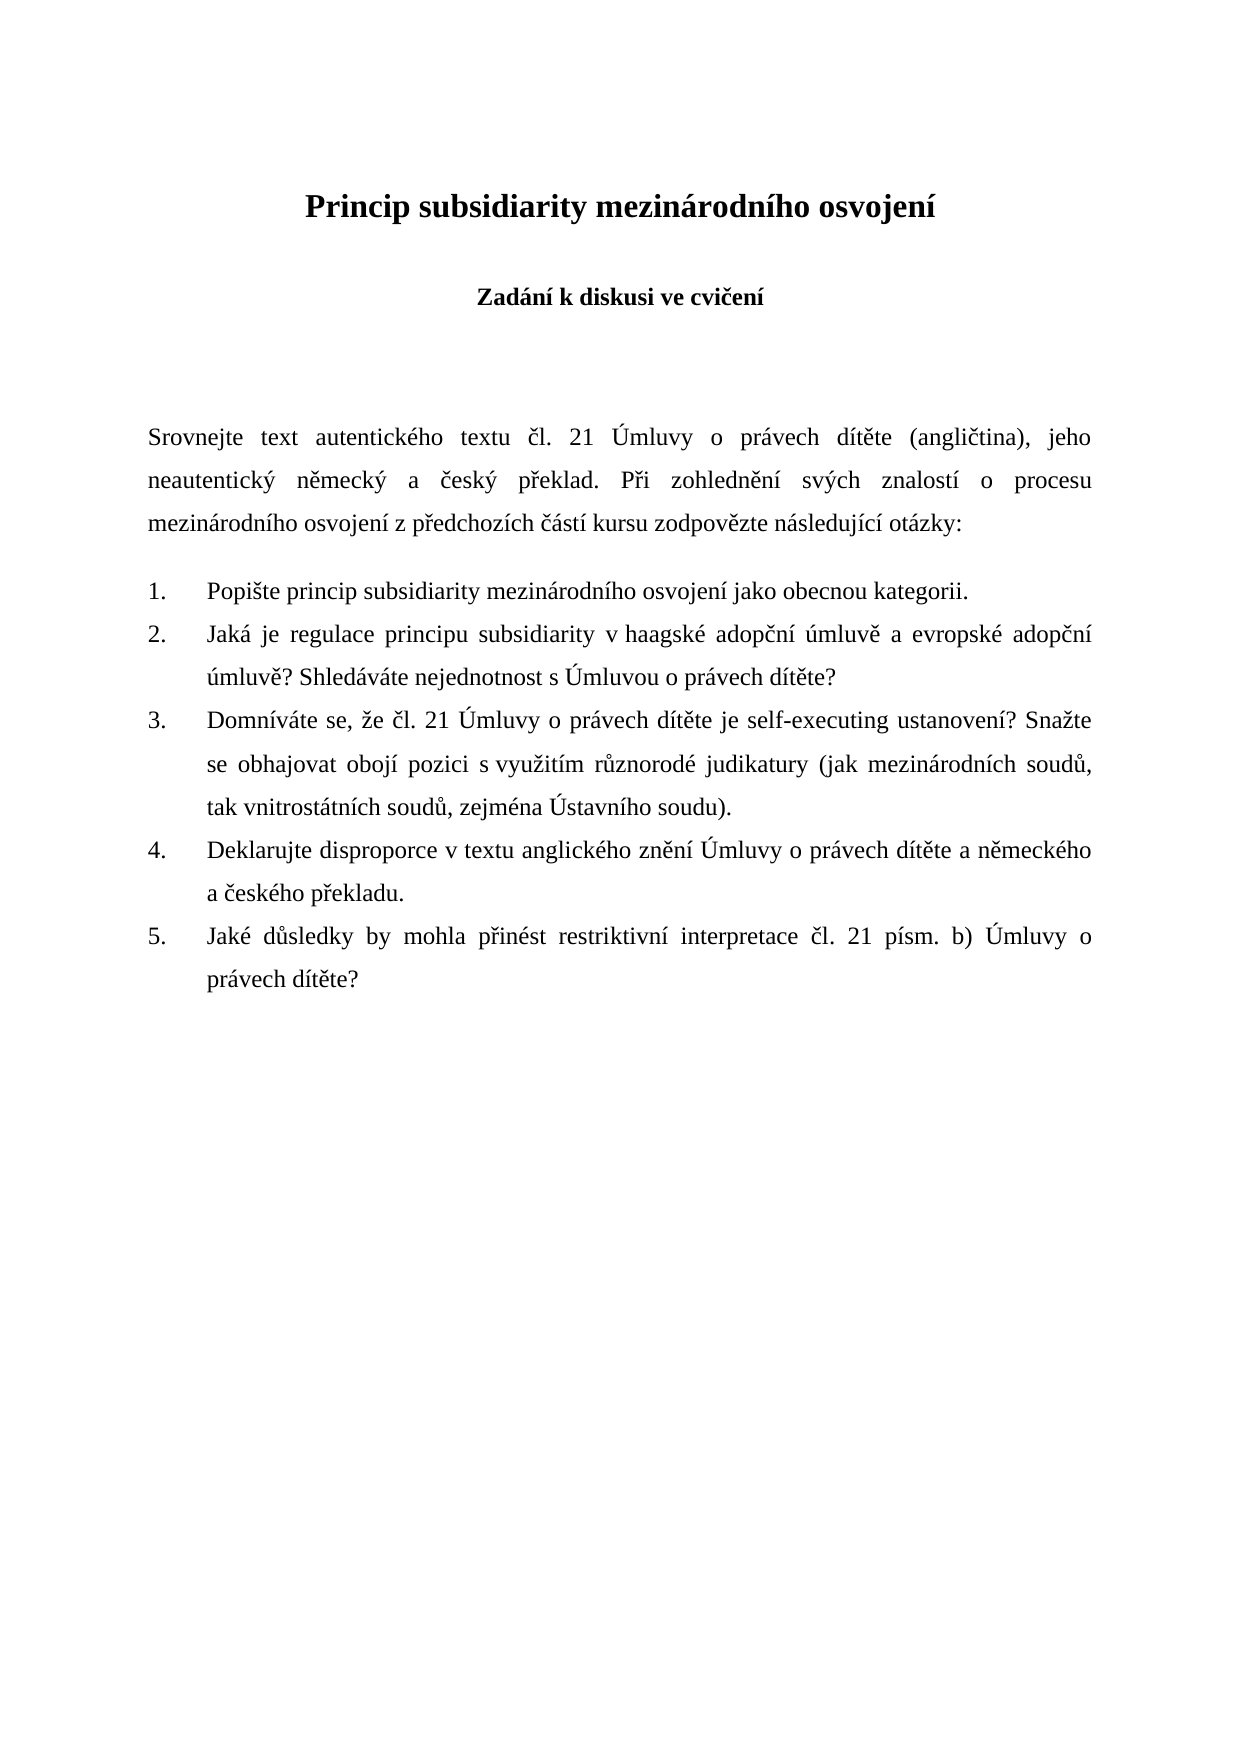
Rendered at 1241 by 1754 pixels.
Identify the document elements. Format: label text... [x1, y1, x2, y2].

text Princip subsidiarity mezinárodního osvojení [148, 186, 1093, 224]
text Srovnejte text autentického textu čl. 21 Úmluvy o právech dítěte (angličtina), jeho neautentický německý a český překlad. Při zohlednění svých znalostí o procesu mezinárodního osvojení z předchozích částí kursu zodpovězte následující otázky: [148, 422, 1093, 537]
list Popište princip subsidiarity mezinárodního osvojení jako obecnou kategorii. [148, 576, 1093, 605]
list Jaká je regulace principu subsidiarity v haagské adopční úmluvě a evropské adopční úmluvě? Shledáváte nejednotnost s Úmluvou o právech dítěte? [148, 619, 1093, 691]
text Zadání k diskusi ve cvičení [148, 282, 1093, 311]
list Jaké důsledky by mohla přinést restriktivní interpretace čl. 21 písm. b) Úmluvy o právech dítěte? [148, 921, 1093, 993]
list Domníváte se, že čl. 21 Úmluvy o právech dítěte je self-executing ustanovení? Snažte se obhajovat obojí pozici s využitím různorodé judikatury (jak mezinárodních soudů, tak vnitrostátních soudů, zejména Ústavního soudu). [148, 706, 1093, 821]
list Deklarujte disproporce v textu anglického znění Úmluvy o právech dítěte a německého a českého překladu. [148, 835, 1093, 907]
